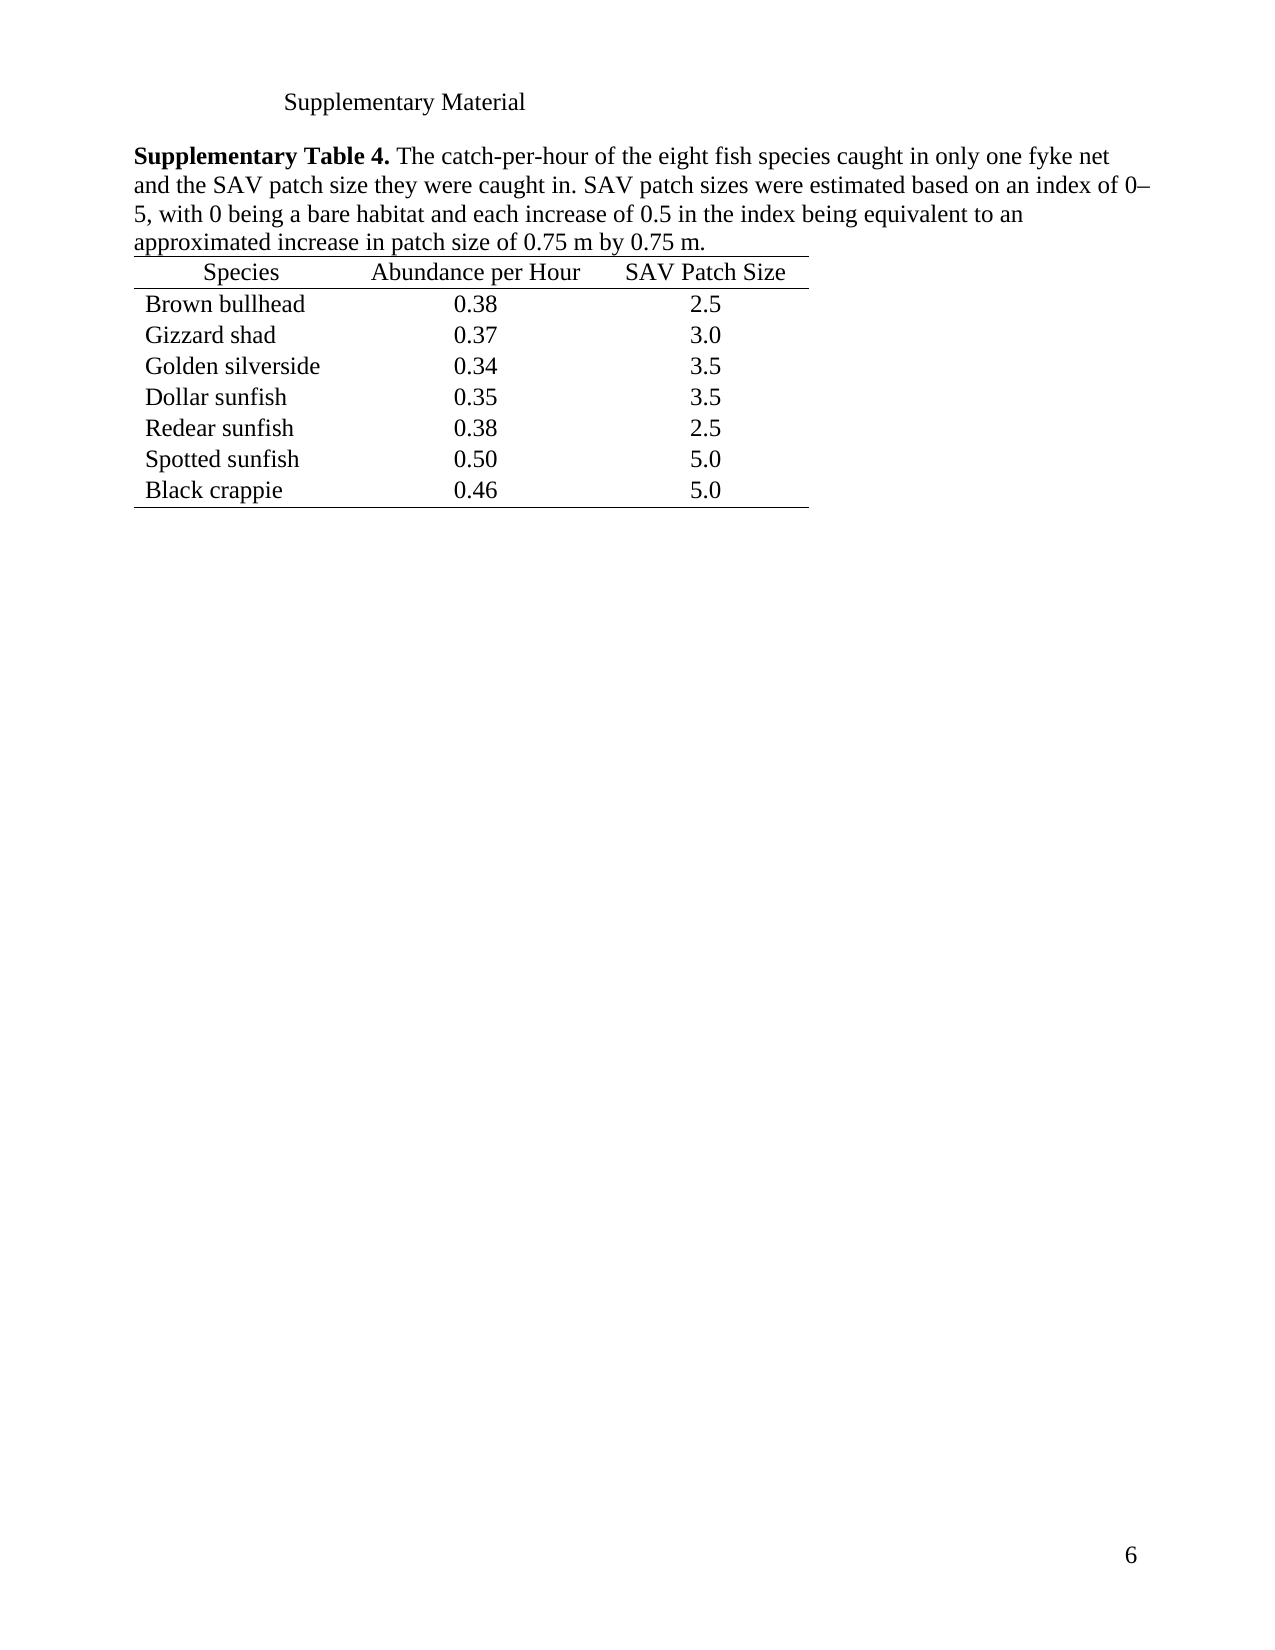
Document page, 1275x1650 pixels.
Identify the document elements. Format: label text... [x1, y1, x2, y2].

table_cell 0.38 [349, 414, 602, 444]
table_cell 3.5 [602, 351, 808, 382]
table_cell Dollar sunfish [134, 383, 349, 413]
table_cell 0.34 [349, 351, 602, 382]
table_cell 5.0 [602, 445, 808, 476]
table_cell 5.0 [602, 476, 808, 507]
table_cell Gizzard shad [134, 320, 349, 351]
table_cell 2.5 [602, 289, 808, 320]
table_cell 3.5 [602, 383, 808, 413]
table_header SAV Patch Size [602, 257, 808, 288]
table_cell 2.5 [602, 414, 808, 444]
table_cell Spotted sunfish [134, 445, 349, 476]
table_cell 3.0 [602, 320, 808, 351]
table_cell 0.37 [349, 320, 602, 351]
table_header Abundance per Hour [349, 257, 602, 288]
table_header Species [134, 257, 349, 288]
table_cell Brown bullhead [134, 289, 349, 320]
table_cell Golden silverside [134, 351, 349, 382]
table_cell Black crappie [134, 476, 349, 507]
text Supplementary Table 4. The catch-per-hour of the eight fish species caught in only one fyke net and the SAV patch size they were caught in. SAV patch sizes were estimated based on an index of 0–5, with 0 being a bare habitat and each increase of 0.5 in the index being equivalent to an approximated increase in patch size of 0.75 m by 0.75 m. [133, 141, 1152, 256]
table_cell 0.46 [349, 476, 602, 507]
table_cell Redear sunfish [134, 414, 349, 444]
table_cell 0.38 [349, 289, 602, 320]
table_cell 0.35 [349, 383, 602, 413]
table_cell 0.50 [349, 445, 602, 476]
